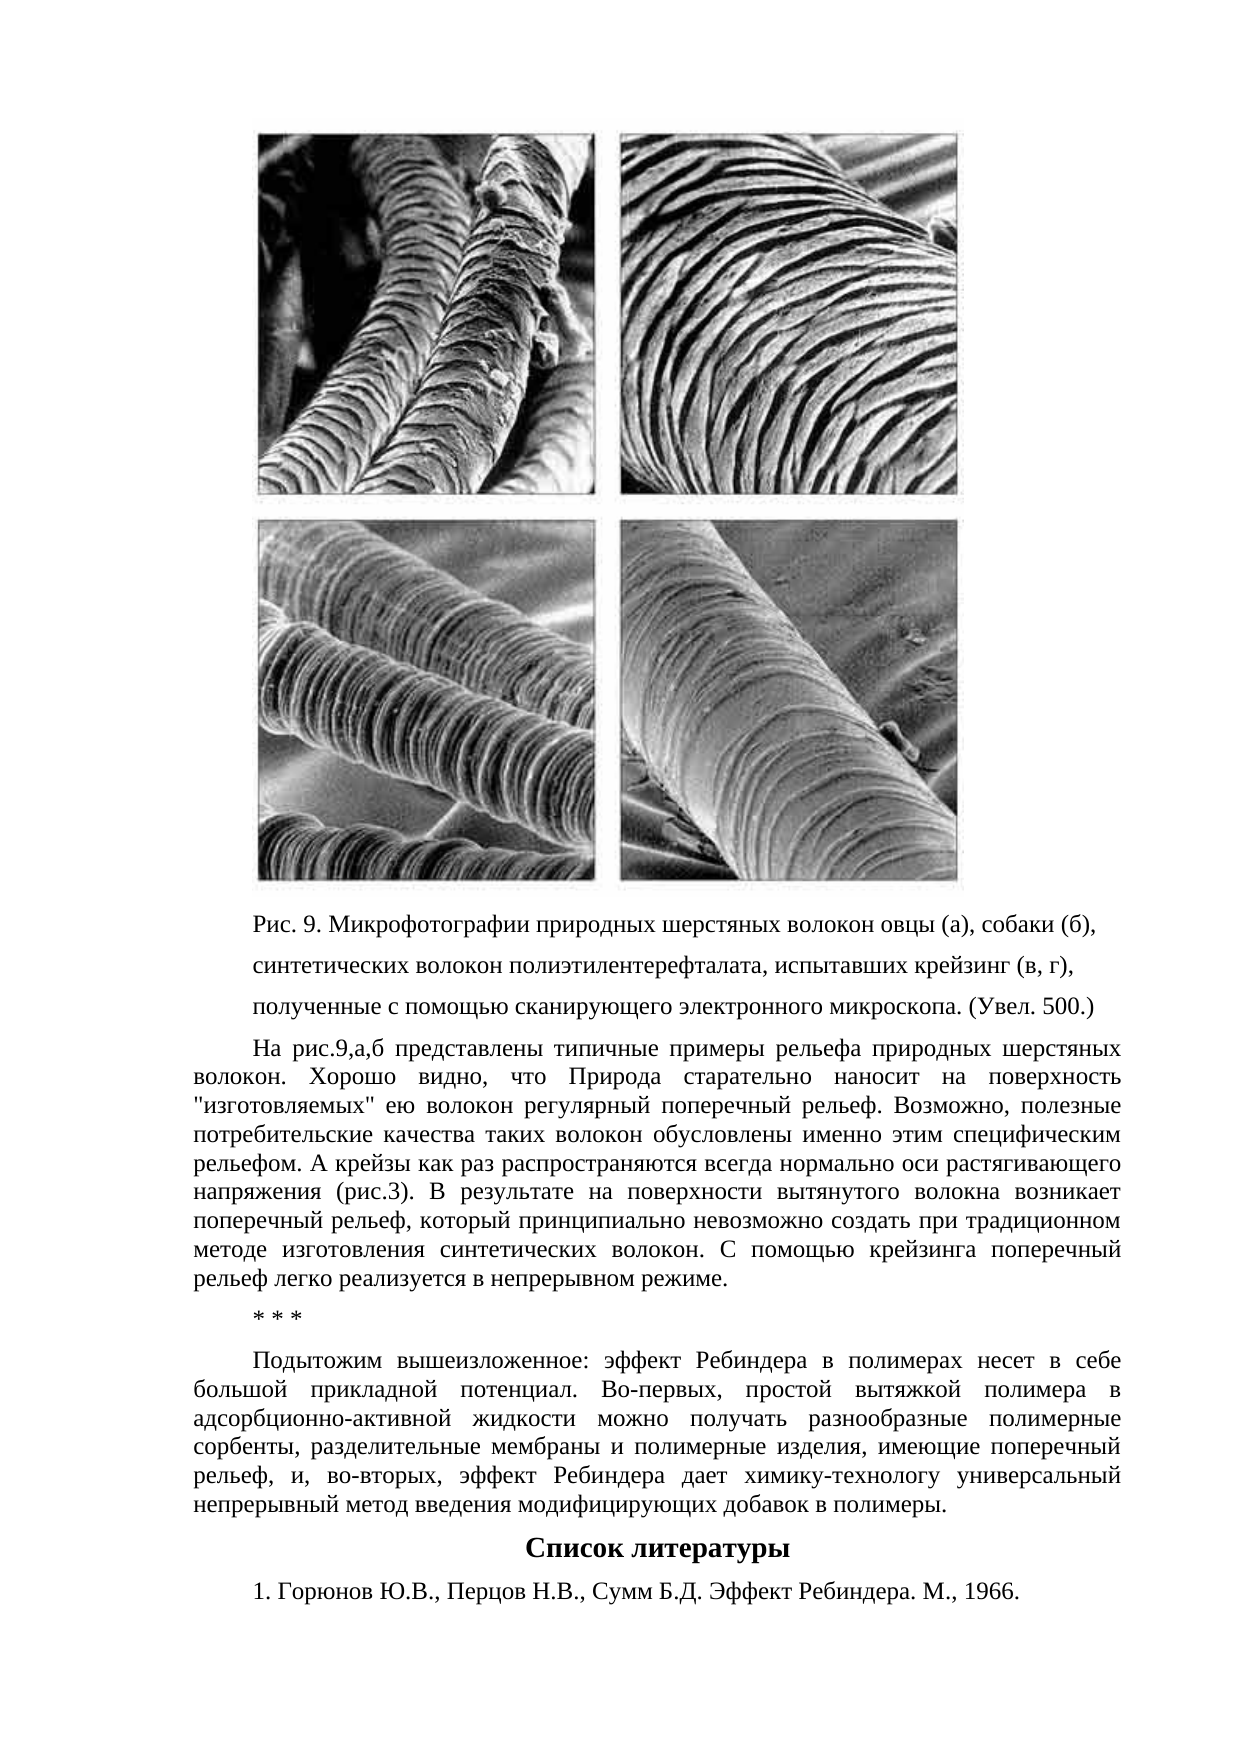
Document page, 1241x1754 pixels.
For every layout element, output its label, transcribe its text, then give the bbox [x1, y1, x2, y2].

text синтетических волокон полиэтилентерефталата, испытавших крейзинг (в, г), [193, 950, 1122, 979]
text На рис.9,а,б представлены типичные примеры рельефа природных шерстяных волокон. Хорошо видно, что Природа старательно наносит на поверхность "изготовляемых" ею волокон регулярный поперечный рельеф. Возможно, полезные потребительские качества таких волокон обусловлены именно этим специфическим рельефом. А крейзы как раз распространяются всегда нормально оси растягивающего напряжения (рис.3). В результате на поверхности вытянутого волокна возникает поперечный рельеф, который принципиально невозможно создать при традиционном методе изготовления синтетических волокон. С помощью крейзинга поперечный рельеф легко реализуется в непрерывном режиме. [193, 1033, 1122, 1291]
text 1. Горюнов Ю.В., Перцов Н.В., Сумм Б.Д. Эффект Ребиндера. М., 1966. [193, 1576, 1122, 1605]
text Список литературы [193, 1530, 1122, 1564]
text * * * [193, 1304, 1122, 1333]
text Рис. 9. Микрофотографии природных шерстяных волокон овцы (а), собаки (б), [193, 909, 1122, 938]
text Подытожим вышеизложенное: эффект Ребиндера в полимерах несет в себе большой прикладной потенциал. Во-первых, простой вытяжкой полимера в адсорбционно-активной жидкости можно получать разнообразные полимерные сорбенты, разделительные мембраны и полимерные изделия, имеющие поперечный рельеф, и, во-вторых, эффект Ребиндера дает химику-технологу универсальный непрерывный метод введения модифицирующих добавок в полимеры. [193, 1345, 1122, 1518]
text полученные с помощью сканирующего электронного микроскопа. (Увел. 500.) [193, 991, 1122, 1020]
picture [252, 118, 964, 897]
